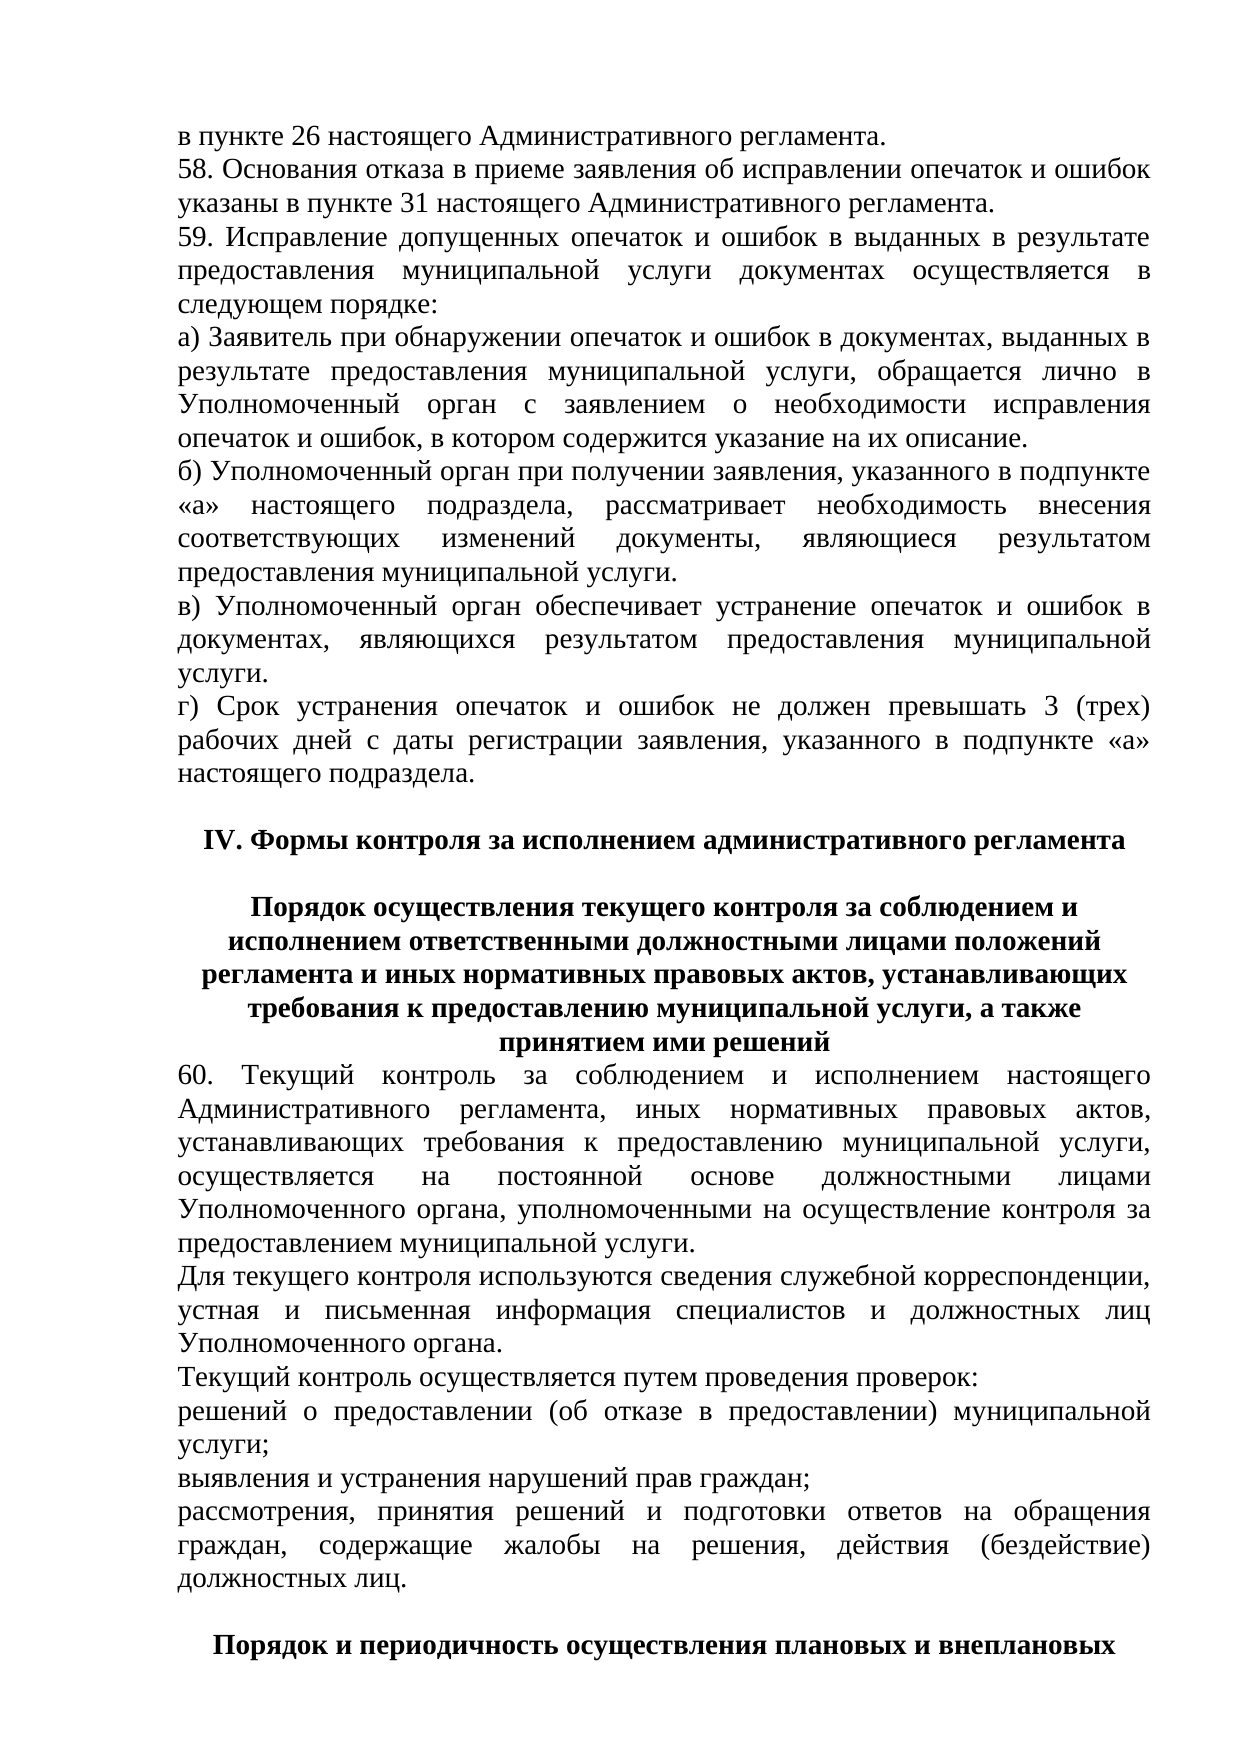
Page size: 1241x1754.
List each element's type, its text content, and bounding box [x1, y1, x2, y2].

text Текущий контроль осуществляется путем проведения проверок: [177, 1359, 1152, 1393]
text IV. Формы контроля за исполнением административного регламента [177, 822, 1152, 856]
text г) Срок устранения опечаток и ошибок не должен превышать 3 (трех) рабочих дней с даты регистрации заявления, указанного в подпункте «а» настоящего подраздела. [177, 688, 1152, 789]
text в) Уполномоченный орган обеспечивает устранение опечаток и ошибок в документах, являющихся результатом предоставления муниципальной услуги. [177, 588, 1152, 688]
text Порядок осуществления текущего контроля за соблюдением и исполнением ответственными должностными лицами положений регламента и иных нормативных правовых актов, устанавливающих требования к предоставлению муниципальной услуги, а также принятием ими решений [177, 889, 1152, 1057]
text выявления и устранения нарушений прав граждан; [177, 1460, 1152, 1493]
text 58. Основания отказа в приеме заявления об исправлении опечаток и ошибок указаны в пункте 31 настоящего Административного регламента. [177, 152, 1152, 219]
text 60. Текущий контроль за соблюдением и исполнением настоящего Административного регламента, иных нормативных правовых актов, устанавливающих требования к предоставлению муниципальной услуги, осуществляется на постоянной основе должностными лицами Уполномоченного органа, уполномоченными на осуществление контроля за предоставлением муниципальной услуги. [177, 1057, 1152, 1258]
text б) Уполномоченный орган при получении заявления, указанного в подпункте «а» настоящего подраздела, рассматривает необходимость внесения соответствующих изменений документы, являющиеся результатом предоставления муниципальной услуги. [177, 453, 1152, 588]
text 59. Исправление допущенных опечаток и ошибок в выданных в результате предоставления муниципальной услуги документах осуществляется в следующем порядке: [177, 219, 1152, 319]
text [177, 118, 1152, 152]
text Для текущего контроля используются сведения служебной корреспонденции, устная и письменная информация специалистов и должностных лиц Уполномоченного органа. [177, 1258, 1152, 1359]
text а) Заявитель при обнаружении опечаток и ошибок в документах, выданных в результате предоставления муниципальной услуги, обращается лично в Уполномоченный орган с заявлением о необходимости исправления опечаток и ошибок, в котором содержится указание на их описание. [177, 319, 1152, 453]
text рассмотрения, принятия решений и подготовки ответов на обращения граждан, содержащие жалобы на решения, действия (бездействие) должностных лиц. [177, 1493, 1152, 1594]
text решений о предоставлении (об отказе в предоставлении) муниципальной услуги; [177, 1393, 1152, 1460]
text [177, 1627, 1152, 1661]
